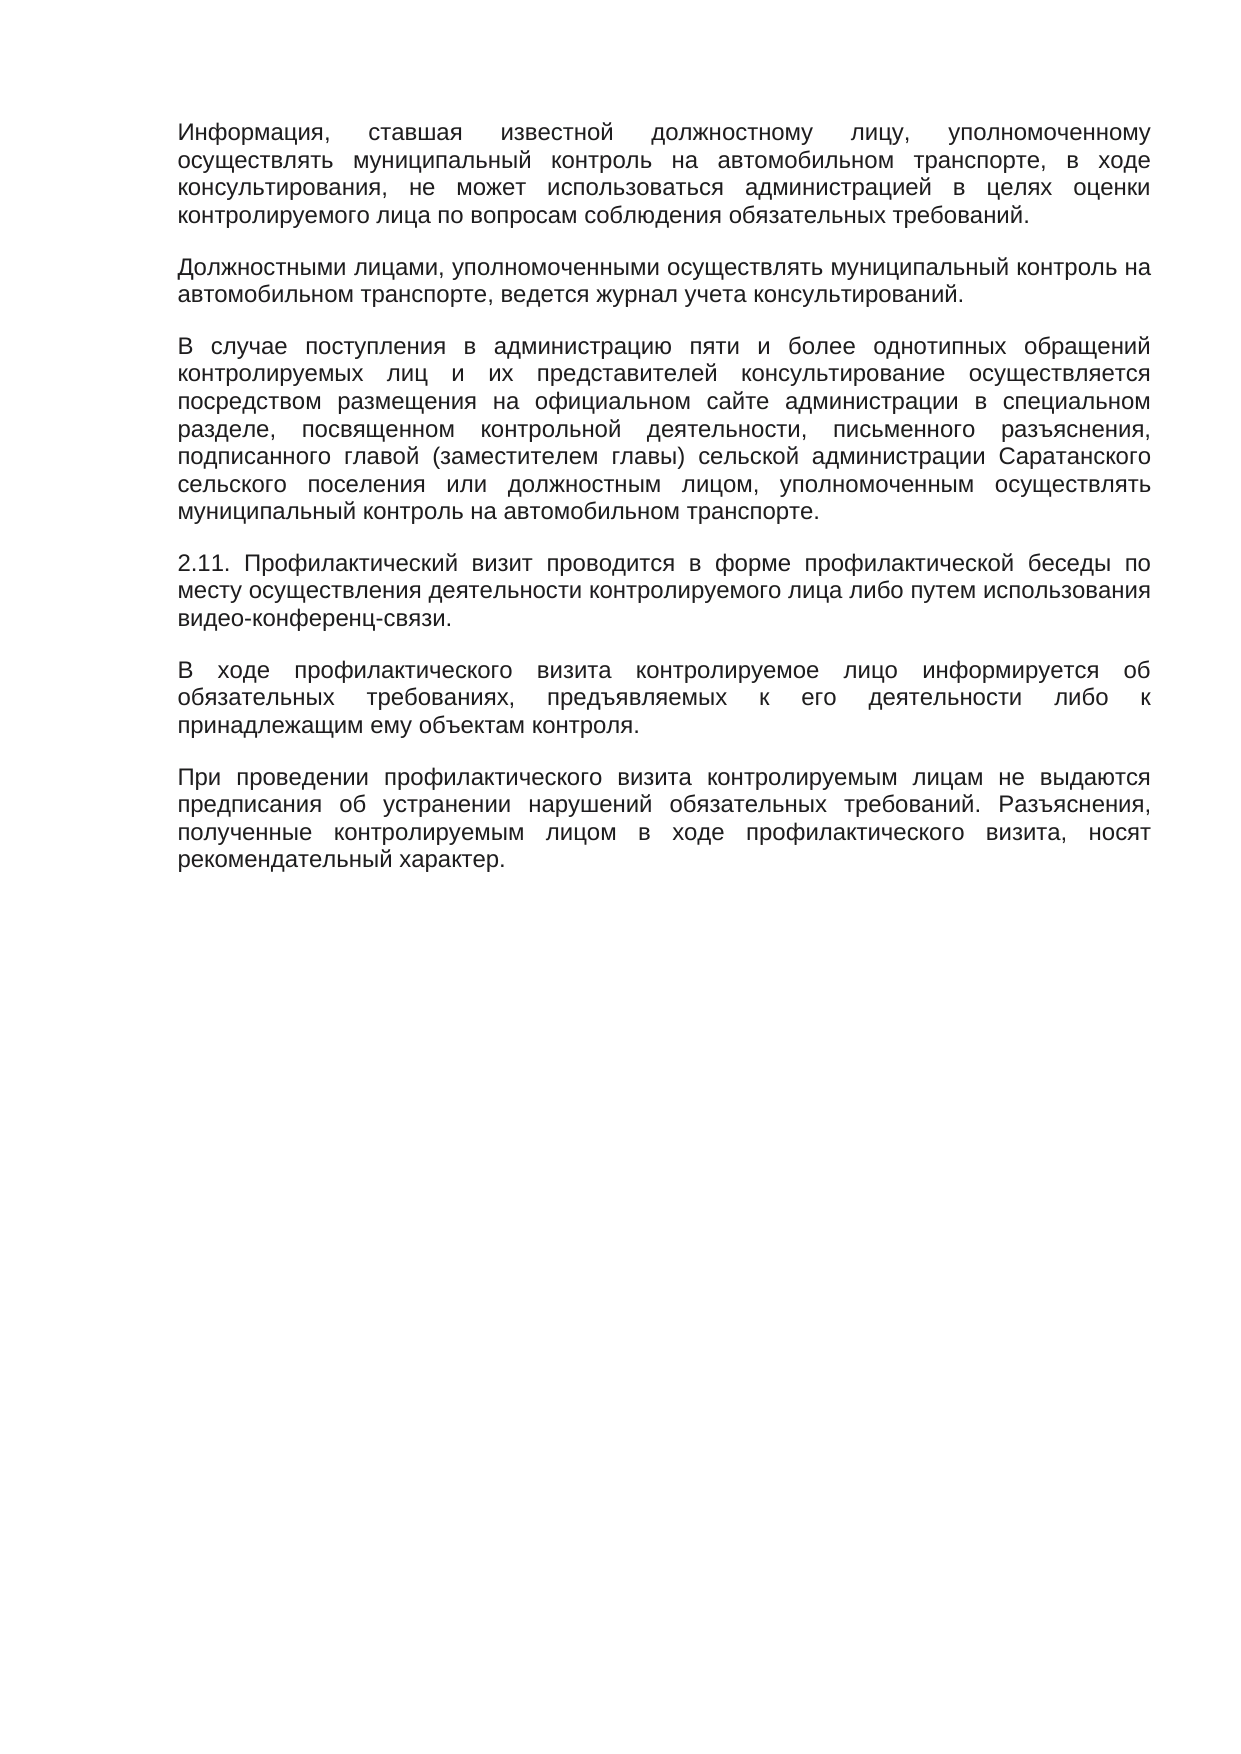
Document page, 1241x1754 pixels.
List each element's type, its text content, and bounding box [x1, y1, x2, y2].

text 2.11. Профилактический визит проводится в форме профилактической беседы по месту осуществления деятельности контролируемого лица либо путем использования видео-конференц-связи. [177, 549, 1152, 632]
text В ходе профилактического визита контролируемое лицо информируется об обязательных требованиях, предъявляемых к его деятельности либо к принадлежащим ему объектам контроля. [177, 656, 1152, 738]
text Должностными лицами, уполномоченными осуществлять муниципальный контроль на автомобильном транспорте, ведется журнал учета консультирований. [177, 252, 1152, 308]
text Информация, ставшая известной должностному лицу, уполномоченному осуществлять муниципальный контроль на автомобильном транспорте, в ходе консультирования, не может использоваться администрацией в целях оценки контролируемого лица по вопросам соблюдения обязательных требований. [177, 118, 1152, 228]
text При проведении профилактического визита контролируемым лицам не выдаются предписания об устранении нарушений обязательных требований. Разъяснения, полученные контролируемым лицом в ходе профилактического визита, носят рекомендательный характер. [177, 762, 1152, 873]
text В случае поступления в администрацию пяти и более однотипных обращений контролируемых лиц и их представителей консультирование осуществляется посредством размещения на официальном сайте администрации в специальном разделе, посвященном контрольной деятельности, письменного разъяснения, подписанного главой (заместителем главы) сельской администрации Саратанского сельского поселения или должностным лицом, уполномоченным осуществлять муниципальный контроль на автомобильном транспорте. [177, 332, 1152, 525]
